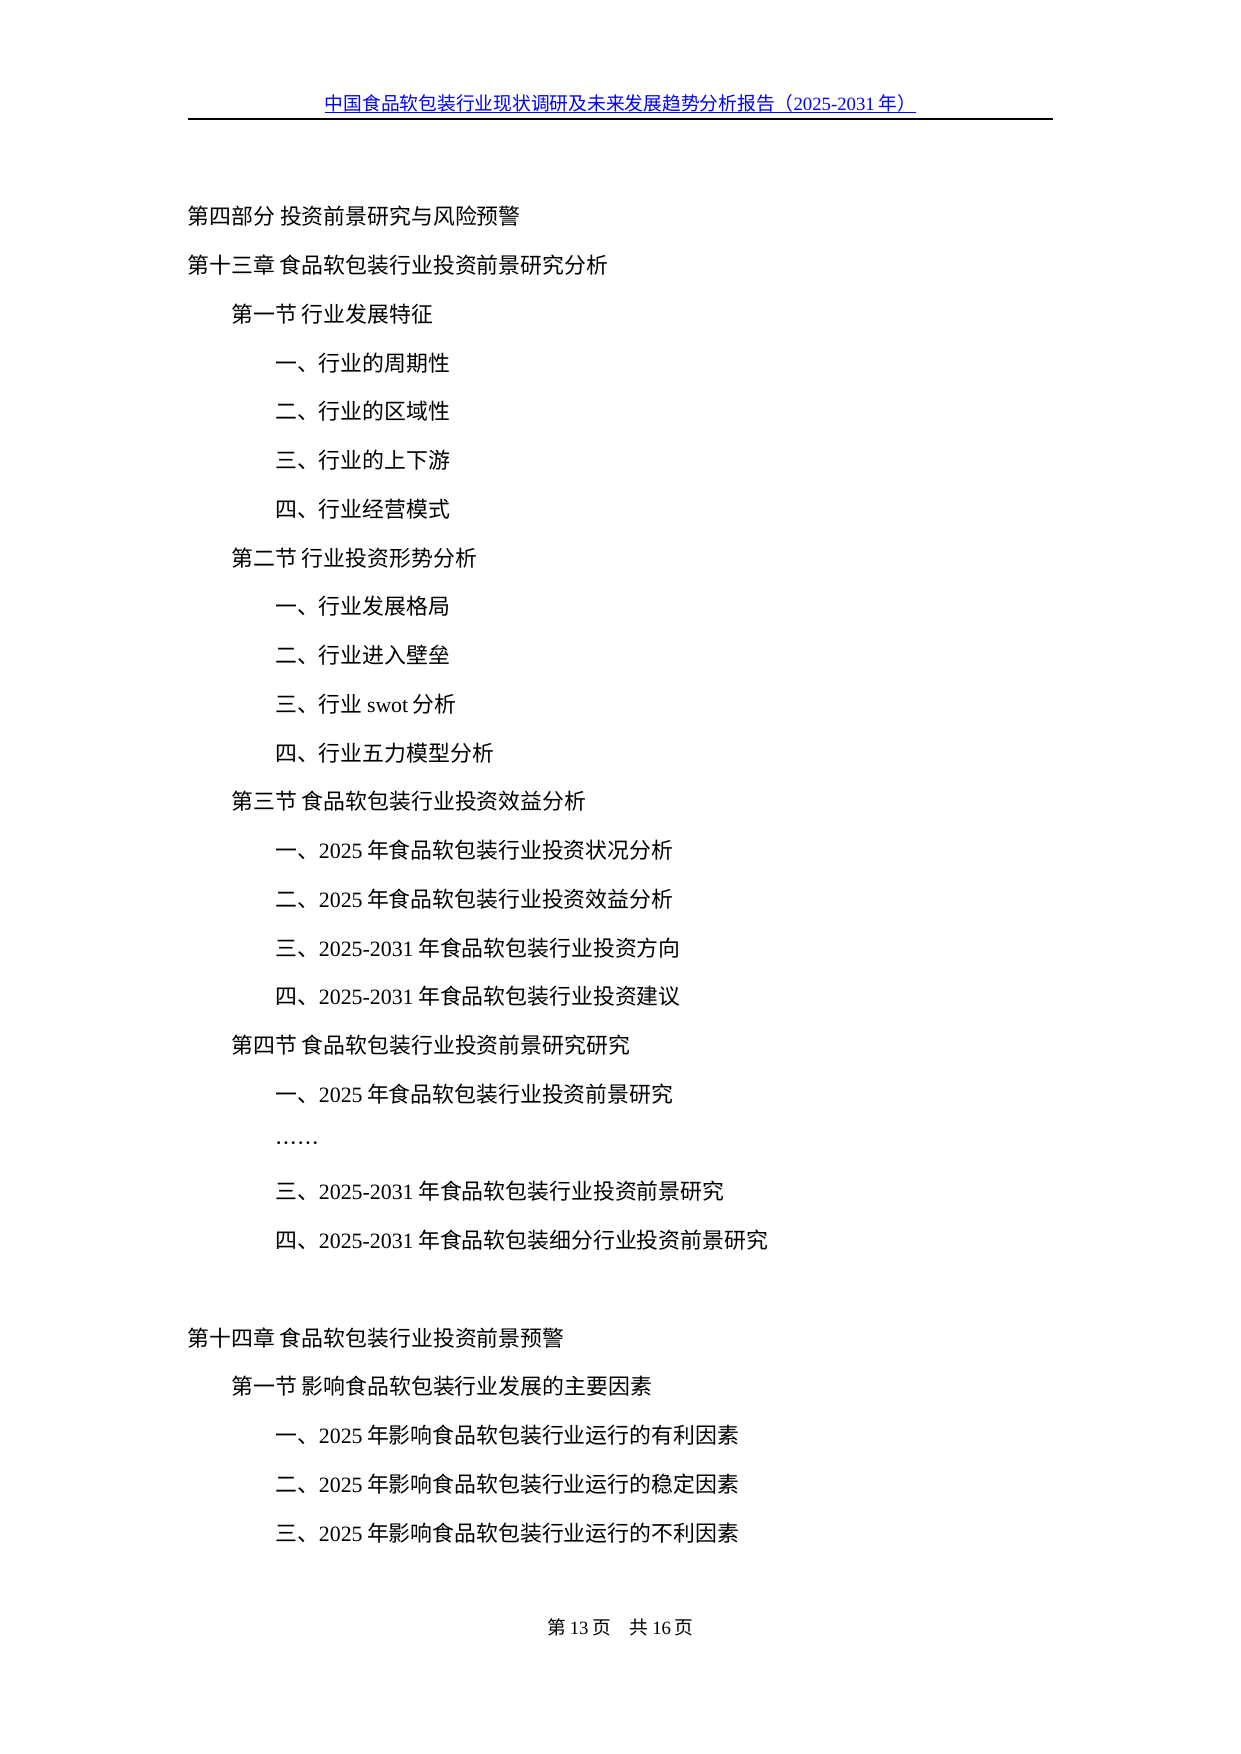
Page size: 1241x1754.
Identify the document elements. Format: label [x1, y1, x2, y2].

text [187, 150, 1053, 1548]
